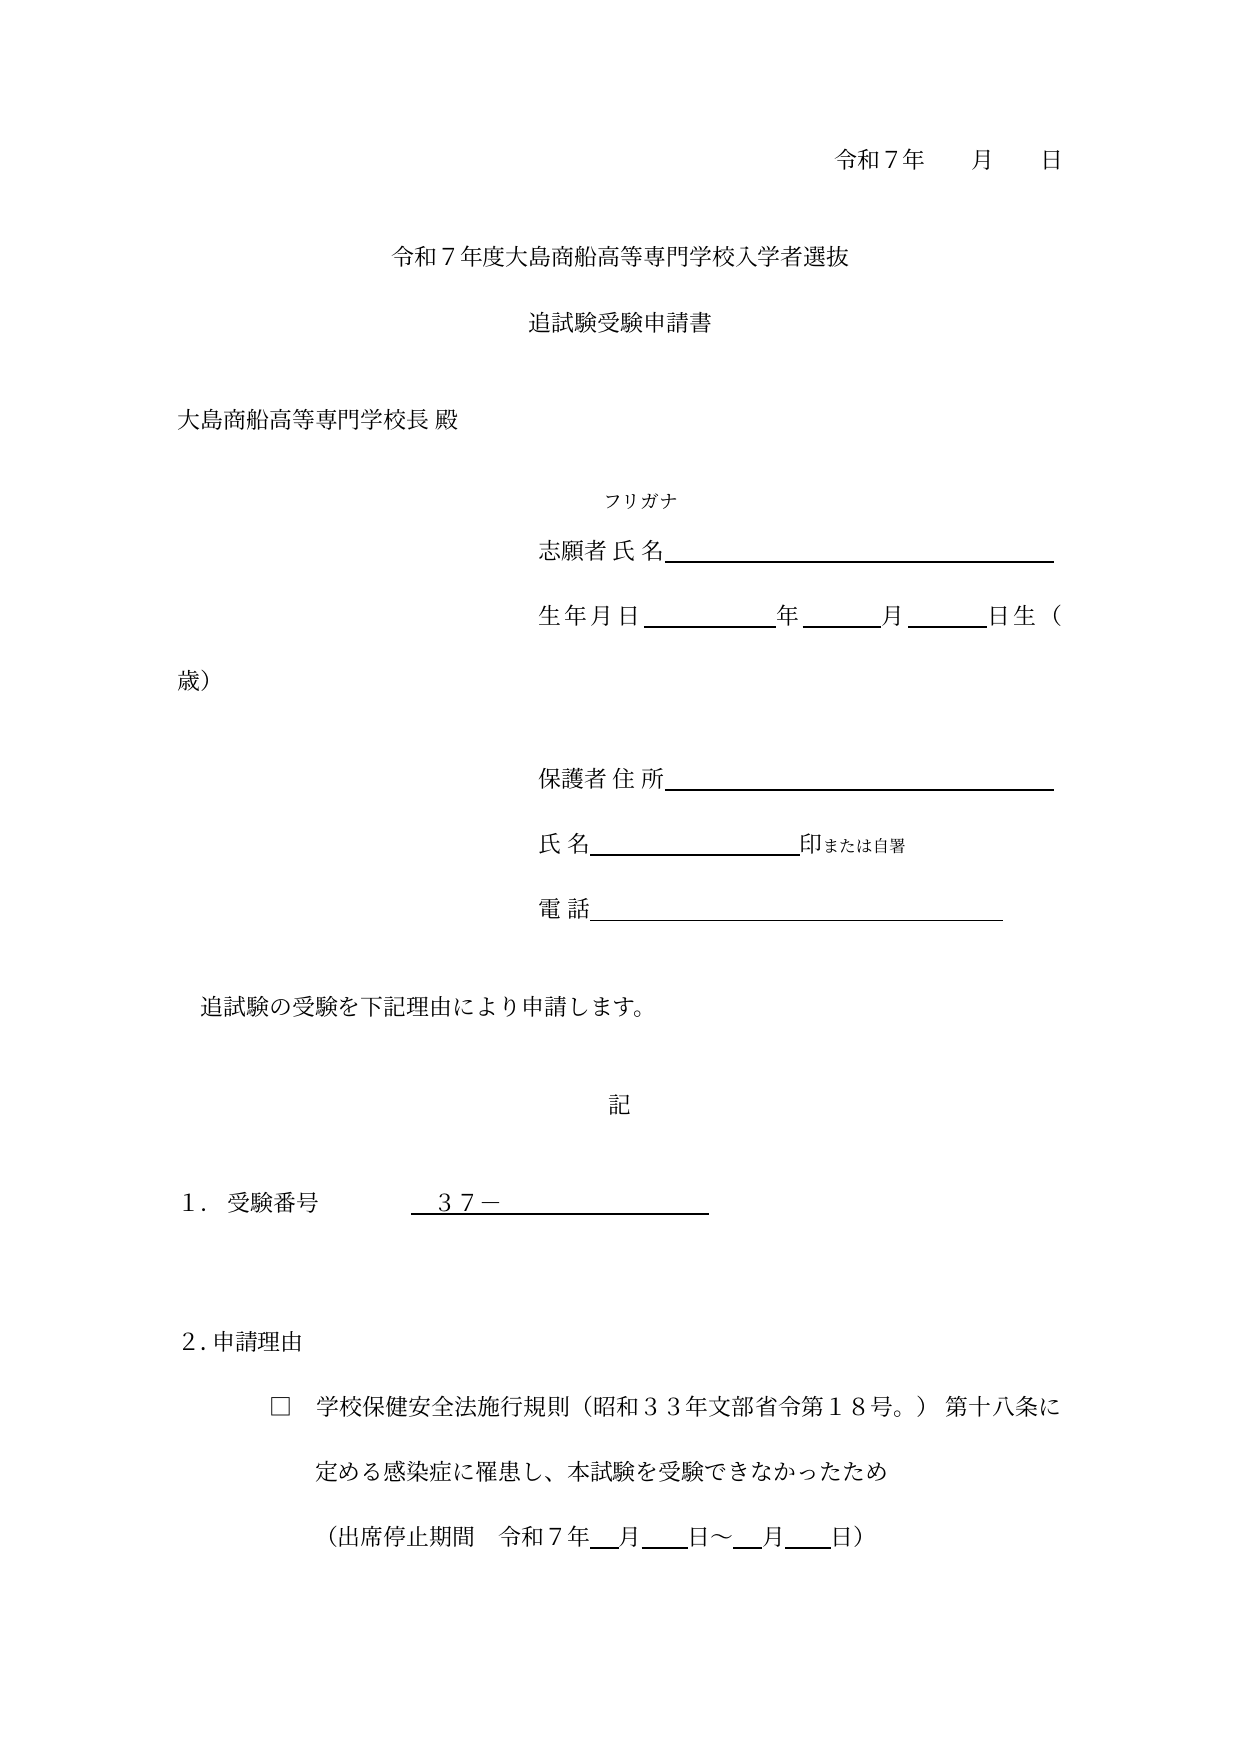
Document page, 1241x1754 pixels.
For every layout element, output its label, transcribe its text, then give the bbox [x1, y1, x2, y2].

text 令和７年度大島商船高等専門学校入学者選抜 [177, 223, 1063, 288]
text 大島商船高等専門学校長 殿 [177, 386, 1063, 452]
text 追試験の受験を下記理由により申請します。 [177, 973, 1063, 1038]
text 令和７年 月 日 [177, 126, 1063, 191]
text フリガナ [177, 484, 1063, 517]
text □ 学校保健安全法施行規則（昭和３３年文部省令第１８号。） 第十八条に定める感染症に罹患し、本試験を受験できなかったため [177, 1373, 1063, 1503]
text （出席停止期間 令和７年 月 日～ 月 日） [177, 1503, 1063, 1568]
text 生年月日 年 月 日生（ 歳） [177, 582, 1063, 712]
text ２. 申請理由 [177, 1307, 1063, 1373]
text 志願者 氏 名 [177, 517, 1063, 582]
list 受験番号 ３７－ [177, 1169, 1063, 1234]
text 氏 名 印または自署 [177, 810, 1063, 875]
text 追試験受験申請書 [177, 288, 1063, 354]
text 保護者 住 所 [177, 745, 1063, 810]
text 電 話 [177, 875, 1063, 941]
subtitle 記 [177, 1071, 1063, 1136]
